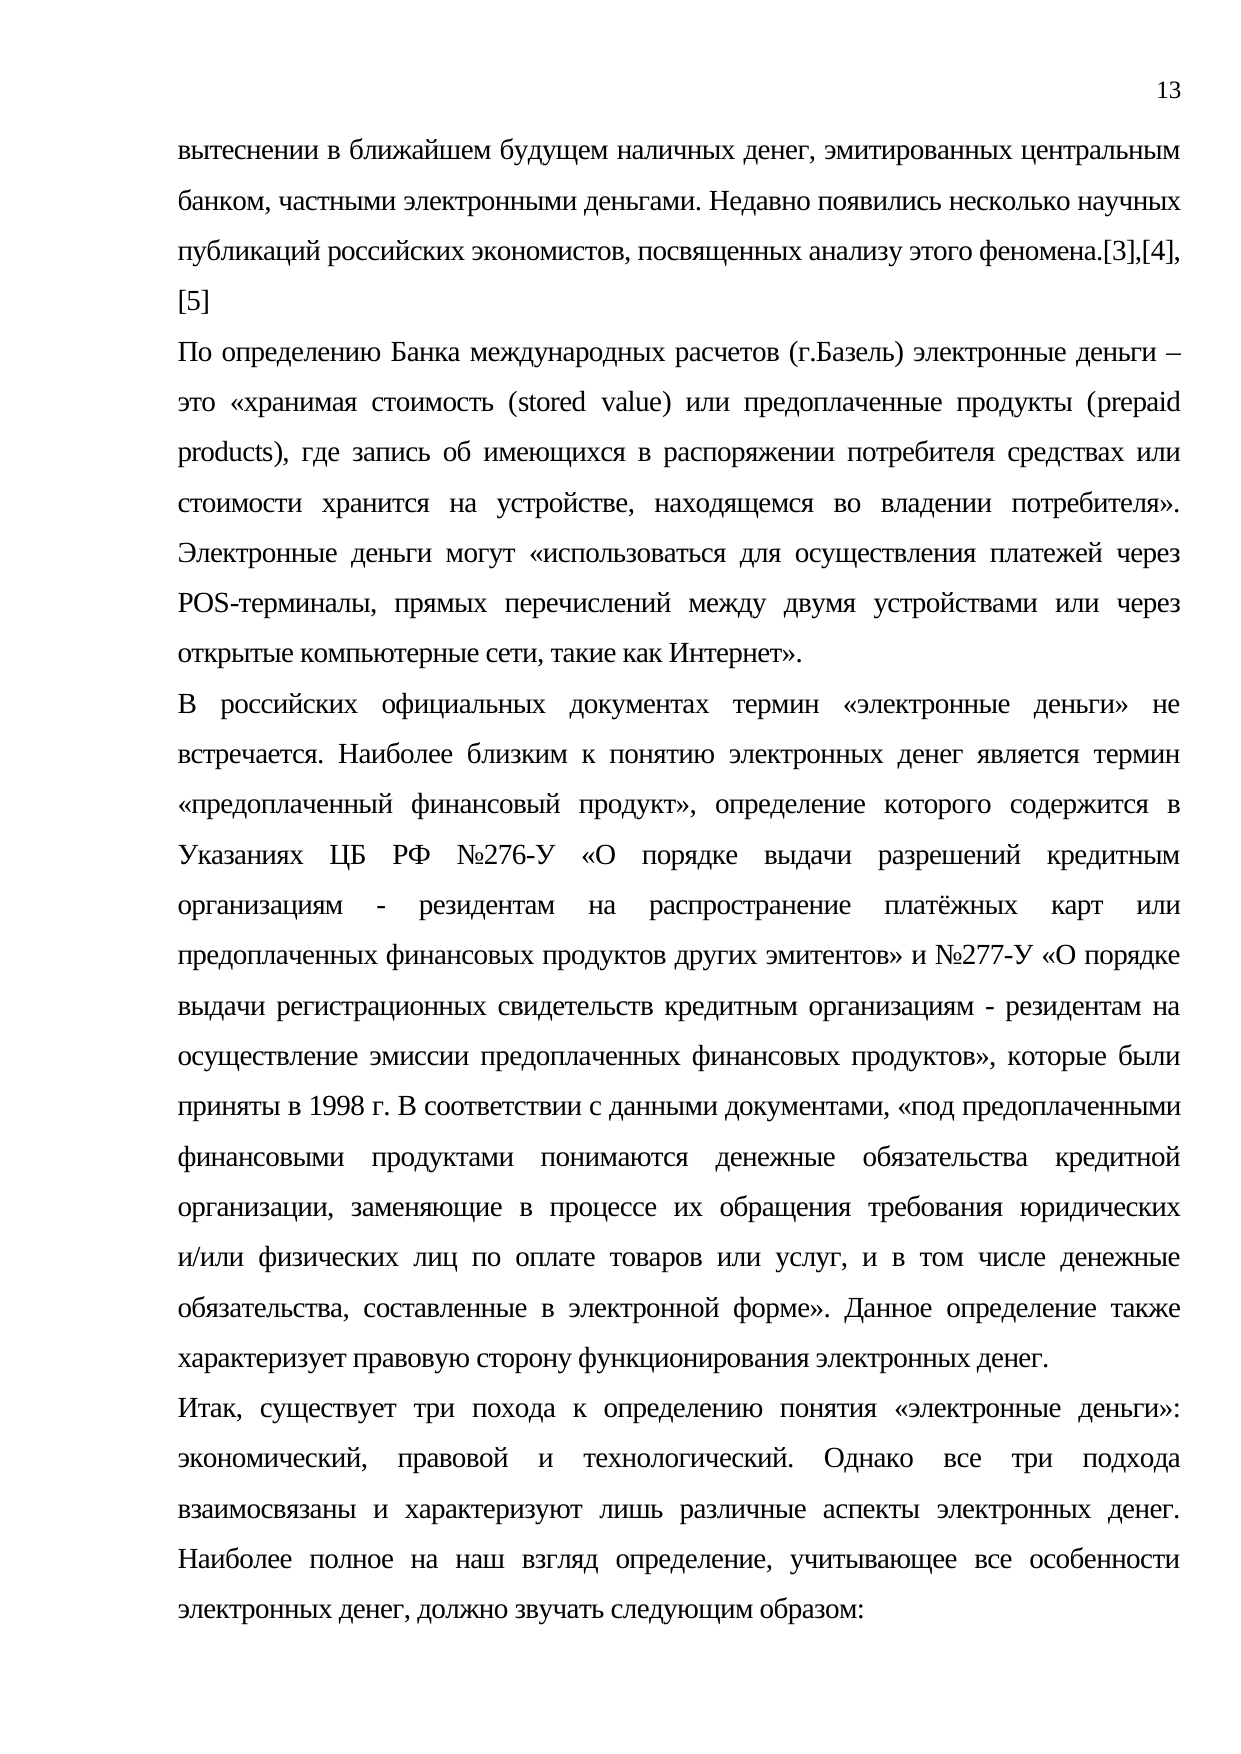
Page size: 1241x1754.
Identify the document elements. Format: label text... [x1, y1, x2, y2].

text По определению Банка международных расчетов (г.Базель) электронные деньги – это «хранимая стоимость (stored value) или предоплаченные продукты (prepaid products), где запись об имеющихся в распоряжении потребителя средствах или стоимости хранится на устройстве, находящемся во владении потребителя». Электронные деньги могут «использоваться для осуществления платежей через POS-терминалы, прямых перечислений между двумя устройствами или через открытые компьютерные сети, такие как Интернет». [177, 384, 1181, 719]
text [177, 1441, 1181, 1575]
text В российских официальных документах термин «электронные деньги» не встречается. Наиболее близким к понятию электронных денег является термин «предоплаченный финансовый продукт», определение которого содержится в Указаниях ЦБ РФ №276-У «О порядке выдачи разрешений кредитным организациям - резидентам на распространение платёжных карт или предоплаченных финансовых продуктов других эмитентов» и №277-У «О порядке выдачи регистрационных свидетельств кредитным организациям - резидентам на осуществление эмиссии предоплаченных финансовых продуктов», которые были приняты в 1998 г. В соответствии с данными документами, «под предоплаченными финансовыми продуктами понимаются денежные обязательства кредитной организации, заменяющие в процессе их обращения требования юридических и/или физических лиц по оплате товаров или услуг, и в том числе денежные обязательства, составленные в электронной форме». Данное определение также характеризует правовую сторону функционирования электронных денег. [177, 736, 1181, 1424]
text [177, 132, 1181, 367]
